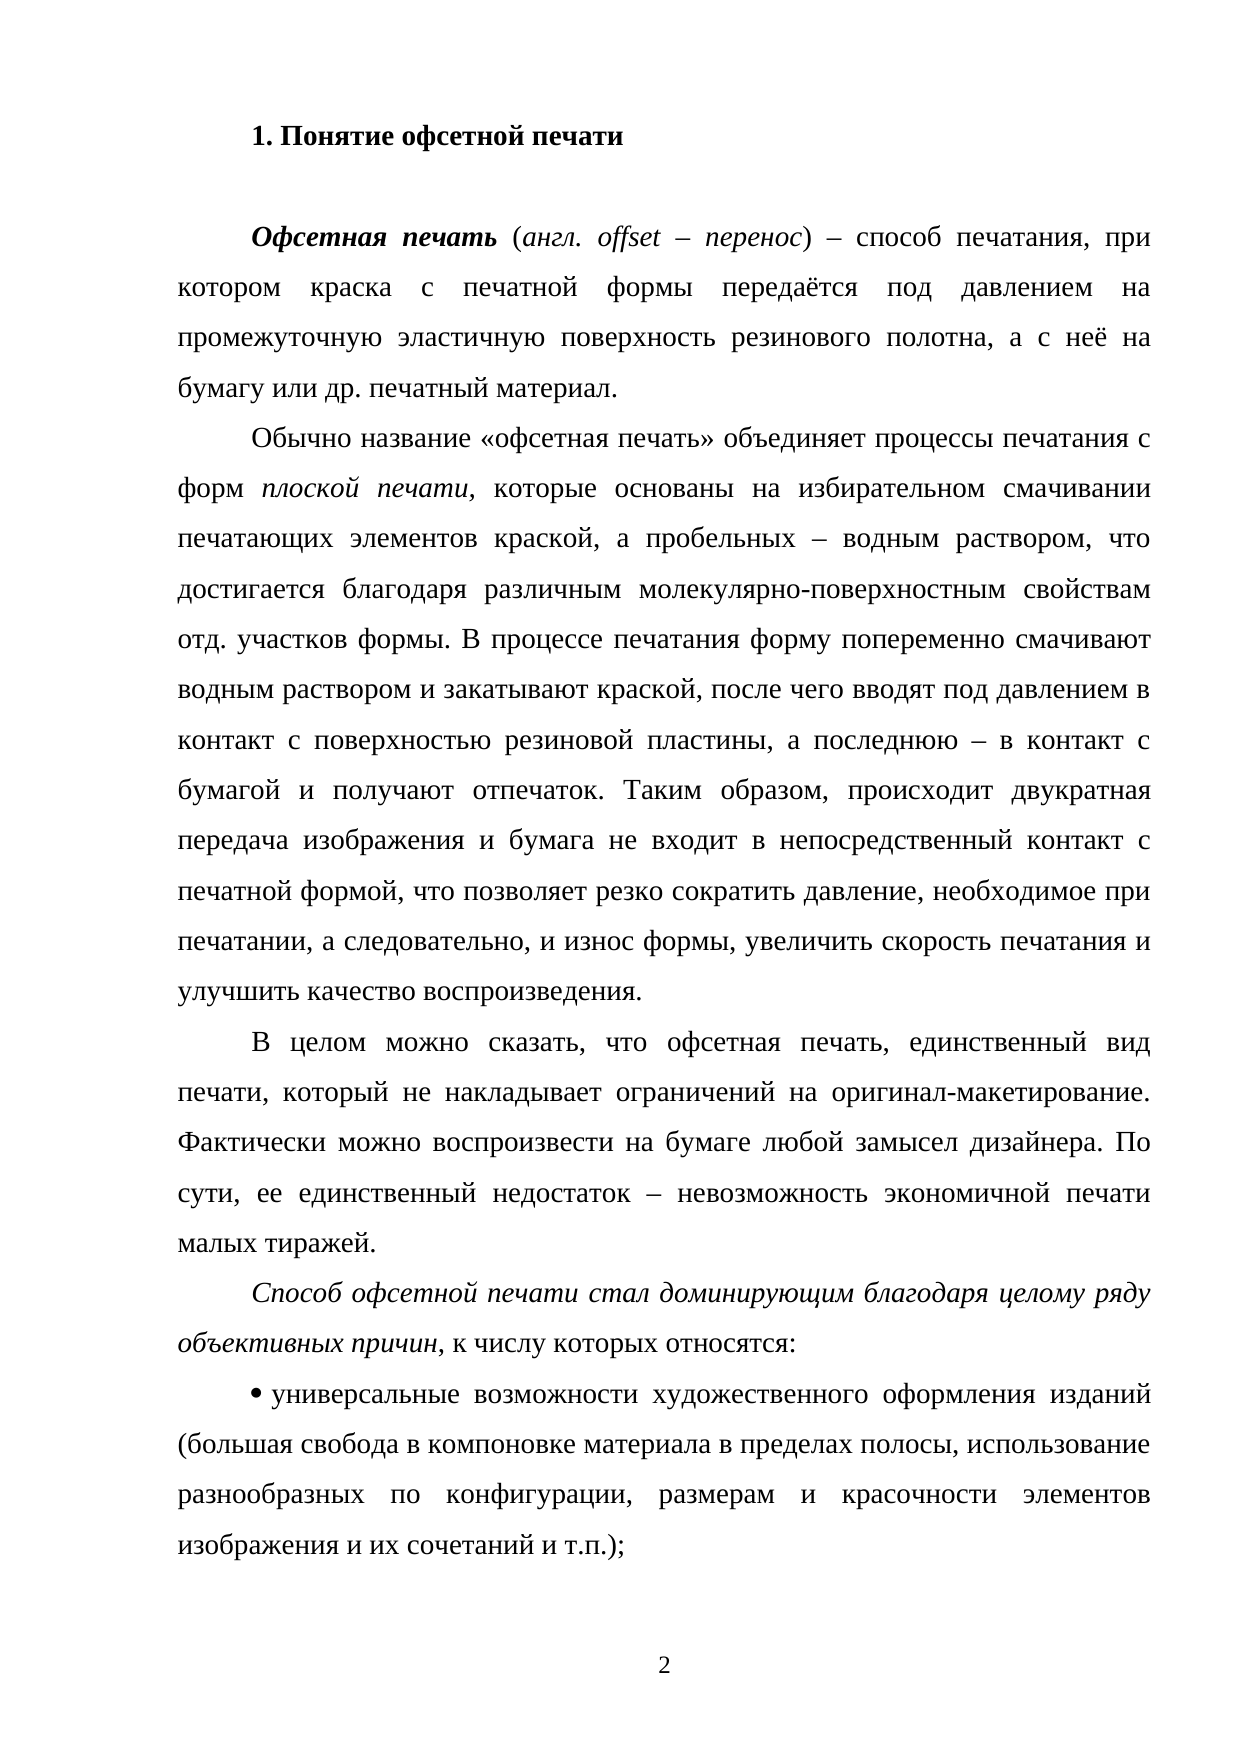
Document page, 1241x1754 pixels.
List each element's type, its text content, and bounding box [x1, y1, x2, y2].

text В целом можно сказать, что офсетная печать, единственный вид печати, который не накладывает ограничений на оригинал-макетирование. Фактически можно воспроизвести на бумаге любой замысел дизайнера. По сути, ее единственный недостаток – невозможность экономичной печати малых тиражей. [177, 1024, 1152, 1258]
text Офсетная печать (англ. offset – перенос) – способ печатания, при котором краска с печатной формы передаётся под давлением на промежуточную эластичную поверхность резинового полотна, а с неё на бумагу или др. печатный материал. [177, 219, 1152, 403]
list универсальные возможности художественного оформления изданий (большая свобода в компоновке материала в пределах полосы, использование разнообразных по конфигурации, размерам и красочности элементов изображения и их сочетаний и т.п.); [177, 1376, 1152, 1561]
text 1. Понятие офсетной печати [177, 118, 1152, 152]
text Способ офсетной печати стал доминирующим благодаря целому ряду объективных причин, к числу которых относятся: [177, 1275, 1152, 1359]
text Обычно название «офсетная печать» объединяет процессы печатания с форм плоской печати, которые основаны на избирательном смачивании печатающих элементов краской, а пробельных – водным раствором, что достигается благодаря различным молекулярно-поверхностным свойствам отд. участков формы. В процессе печатания форму попеременно смачивают водным раствором и закатывают краской, после чего вводят под давлением в контакт с поверхностью резиновой пластины, а последнюю – в контакт с бумагой и получают отпечаток. Таким образом, происходит двукратная передача изображения и бумага не входит в непосредственный контакт с печатной формой, что позволяет резко сократить давление, необходимое при печатании, а следовательно, и износ формы, увеличить скорость печатания и улучшить качество воспроизведения. [177, 420, 1152, 1007]
